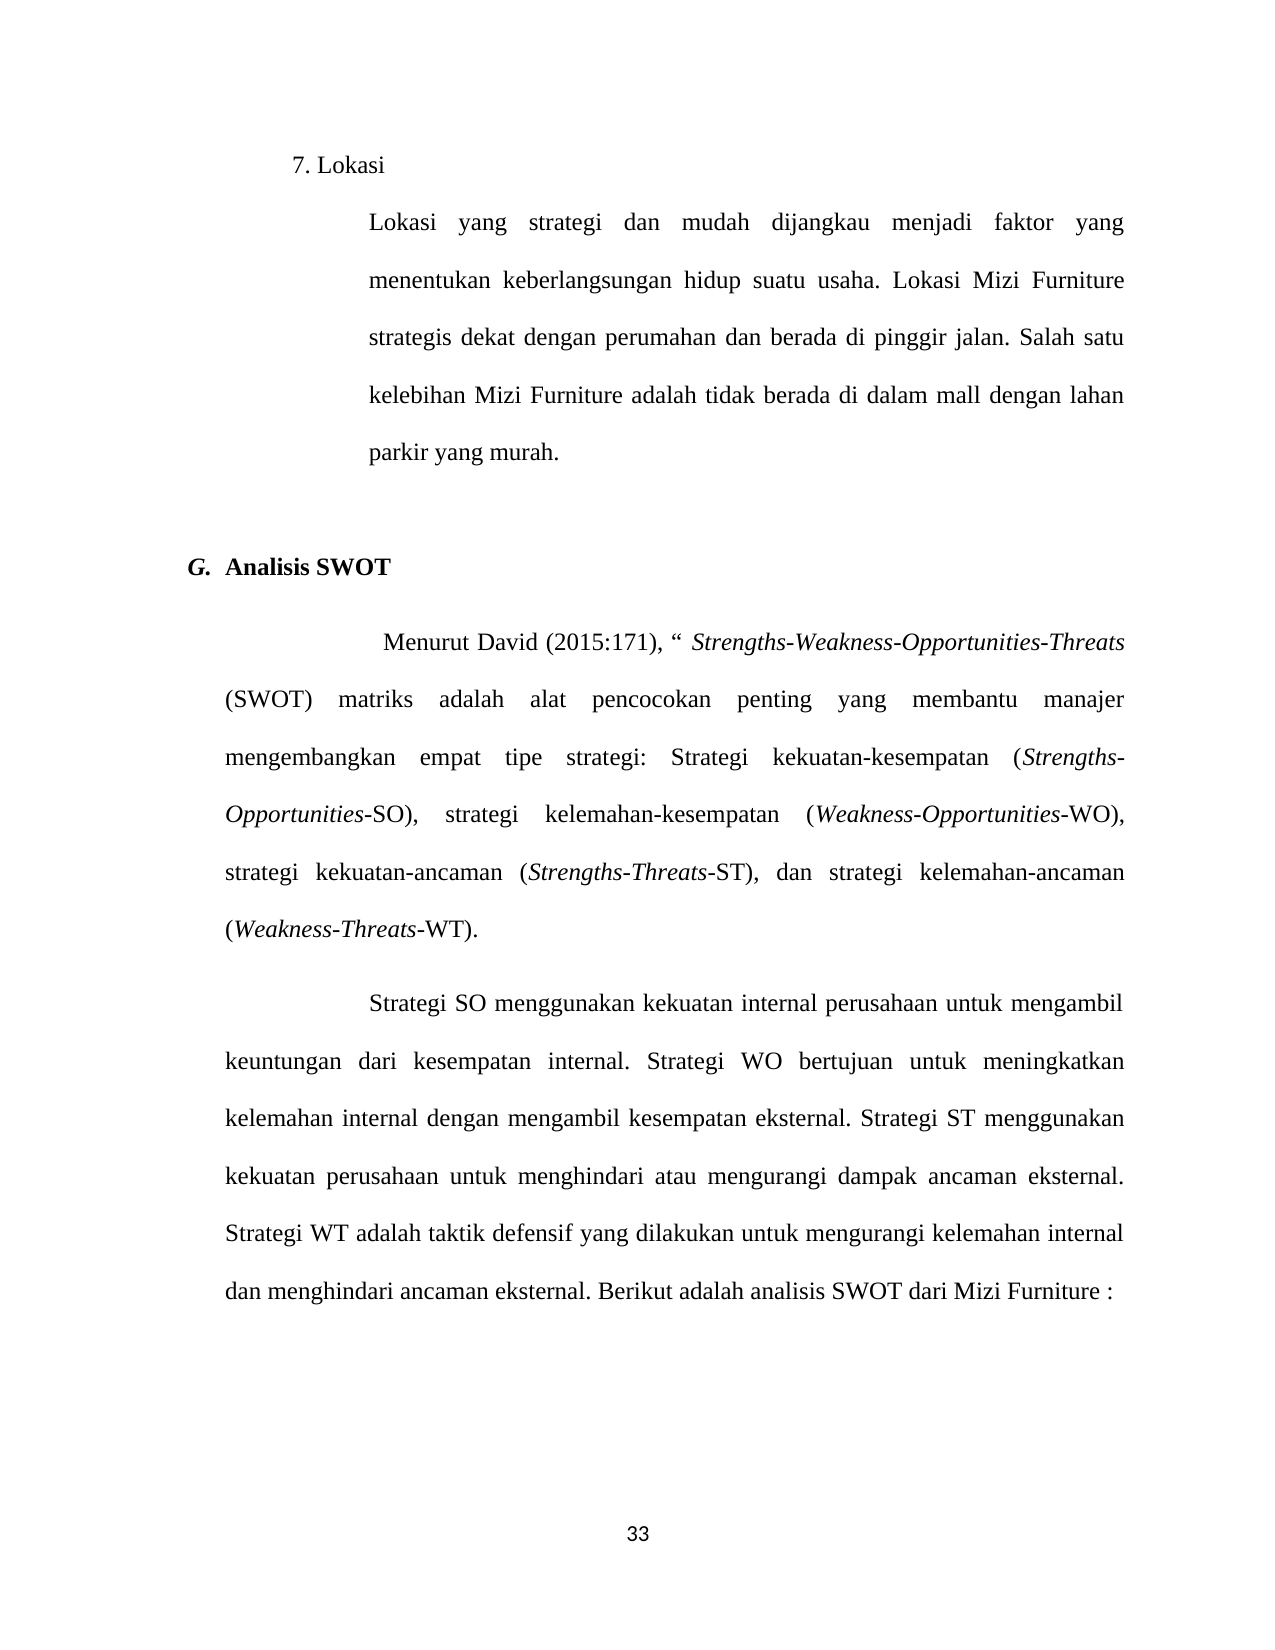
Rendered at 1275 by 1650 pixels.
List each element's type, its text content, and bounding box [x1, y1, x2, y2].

list Analisis SWOT [187, 552, 1125, 581]
list 7. Lokasi [292, 150, 1125, 179]
text Menurut David (2015:171), “ Strengths-Weakness-Opportunities-Threats (SWOT) matriks adalah alat pencocokan penting yang membantu manajer mengembangkan empat tipe strategi: Strategi kekuatan-kesempatan (Strengths-Opportunities-SO), strategi kelemahan-kesempatan (Weakness-Opportunities-WO), strategi kekuatan-ancaman (Strengths-Threats-ST), dan strategi kelemahan-ancaman (Weakness-Threats-WT). [225, 627, 1125, 943]
list Lokasi yang strategi dan mudah dijangkau menjadi faktor yang menentukan keberlangsungan hidup suatu usaha. Lokasi Mizi Furniture strategis dekat dengan perumahan dan berada di pinggir jalan. Salah satu kelebihan Mizi Furniture adalah tidak berada di dalam mall dengan lahan parkir yang murah. [368, 207, 1125, 466]
text Strategi SO menggunakan kekuatan internal perusahaan untuk mengambil keuntungan dari kesempatan internal. Strategi WO bertujuan untuk meningkatkan kelemahan internal dengan mengambil kesempatan eksternal. Strategi ST menggunakan kekuatan perusahaan untuk menghindari atau mengurangi dampak ancaman eksternal. Strategi WT adalah taktik defensif yang dilakukan untuk mengurangi kelemahan internal dan menghindari ancaman eksternal. Berikut adalah analisis SWOT dari Mizi Furniture : [225, 988, 1125, 1304]
